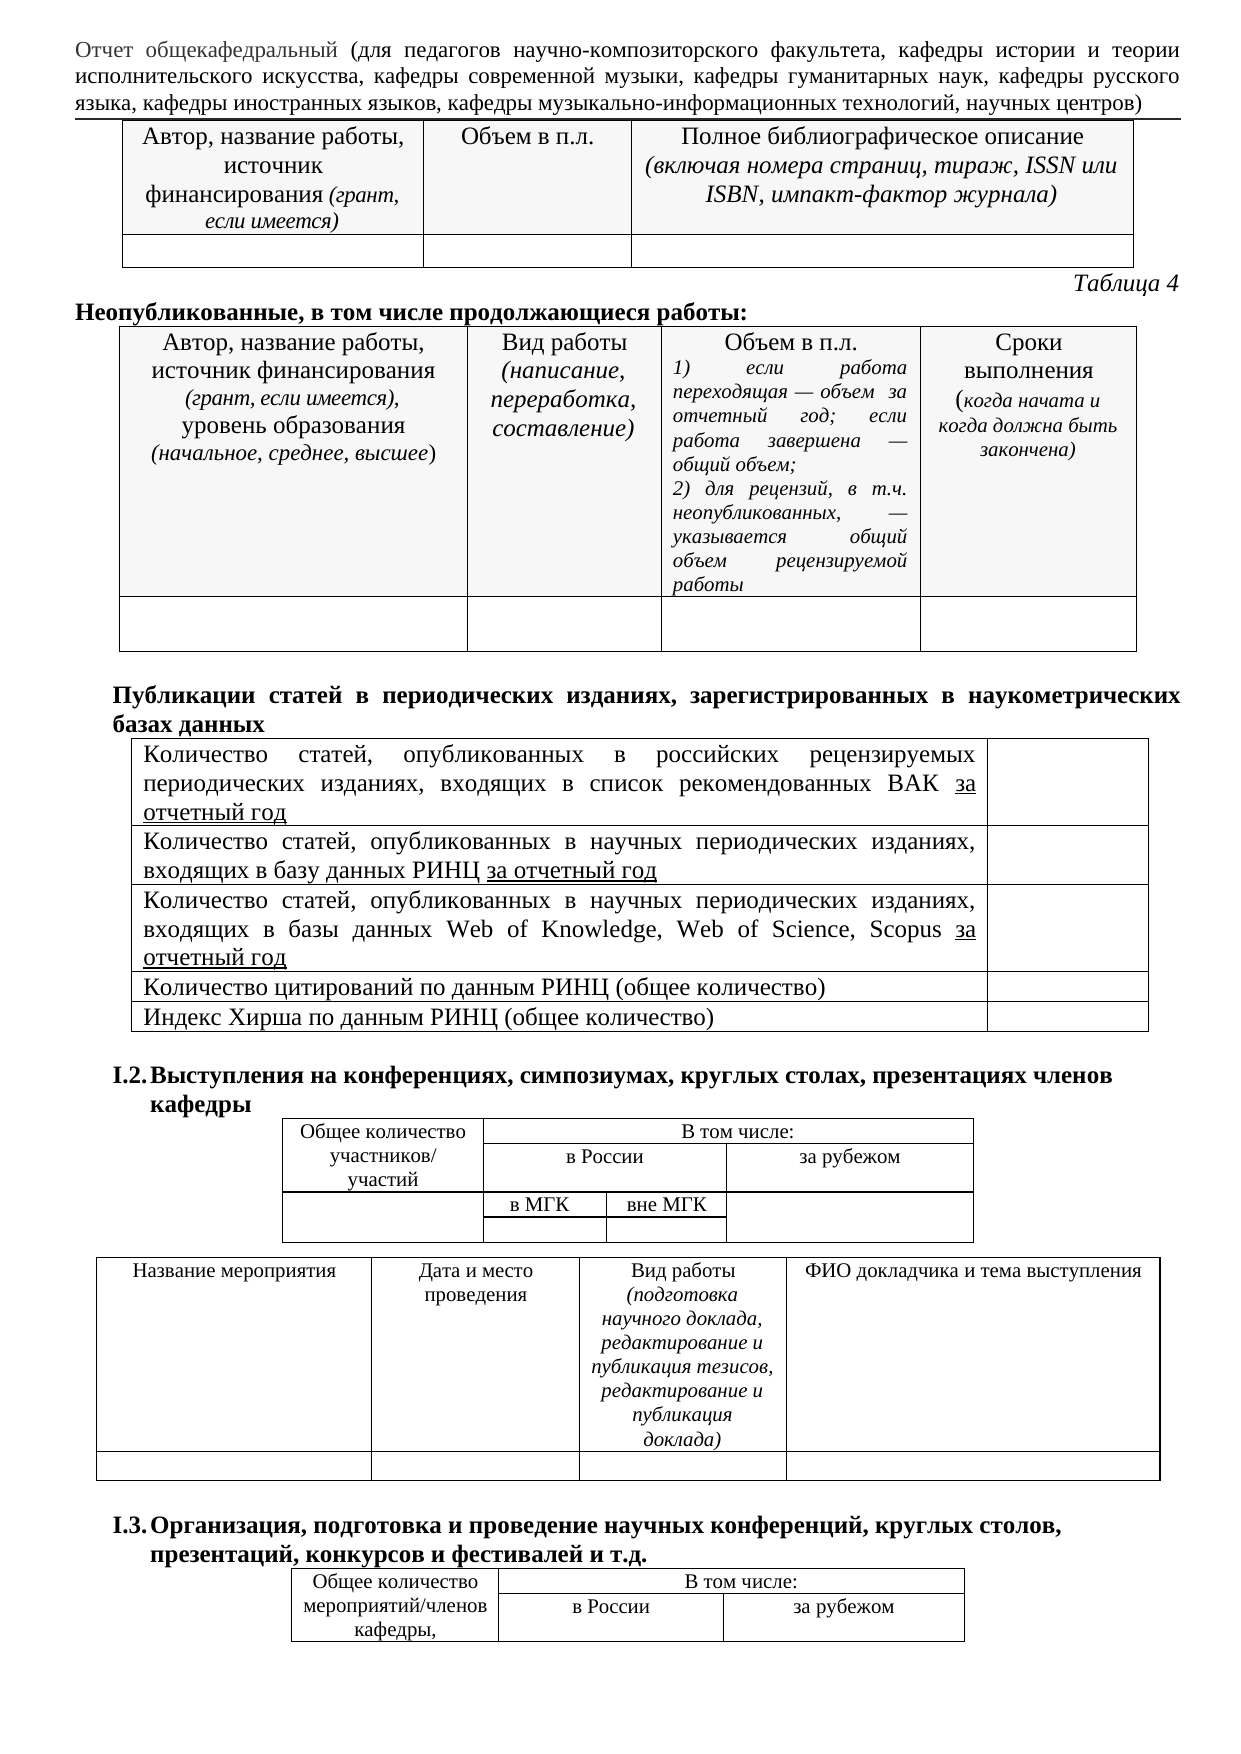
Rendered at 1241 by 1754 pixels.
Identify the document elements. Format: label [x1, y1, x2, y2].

table_cell [64, 120, 1192, 1481]
table_cell [64, 1481, 1192, 1642]
